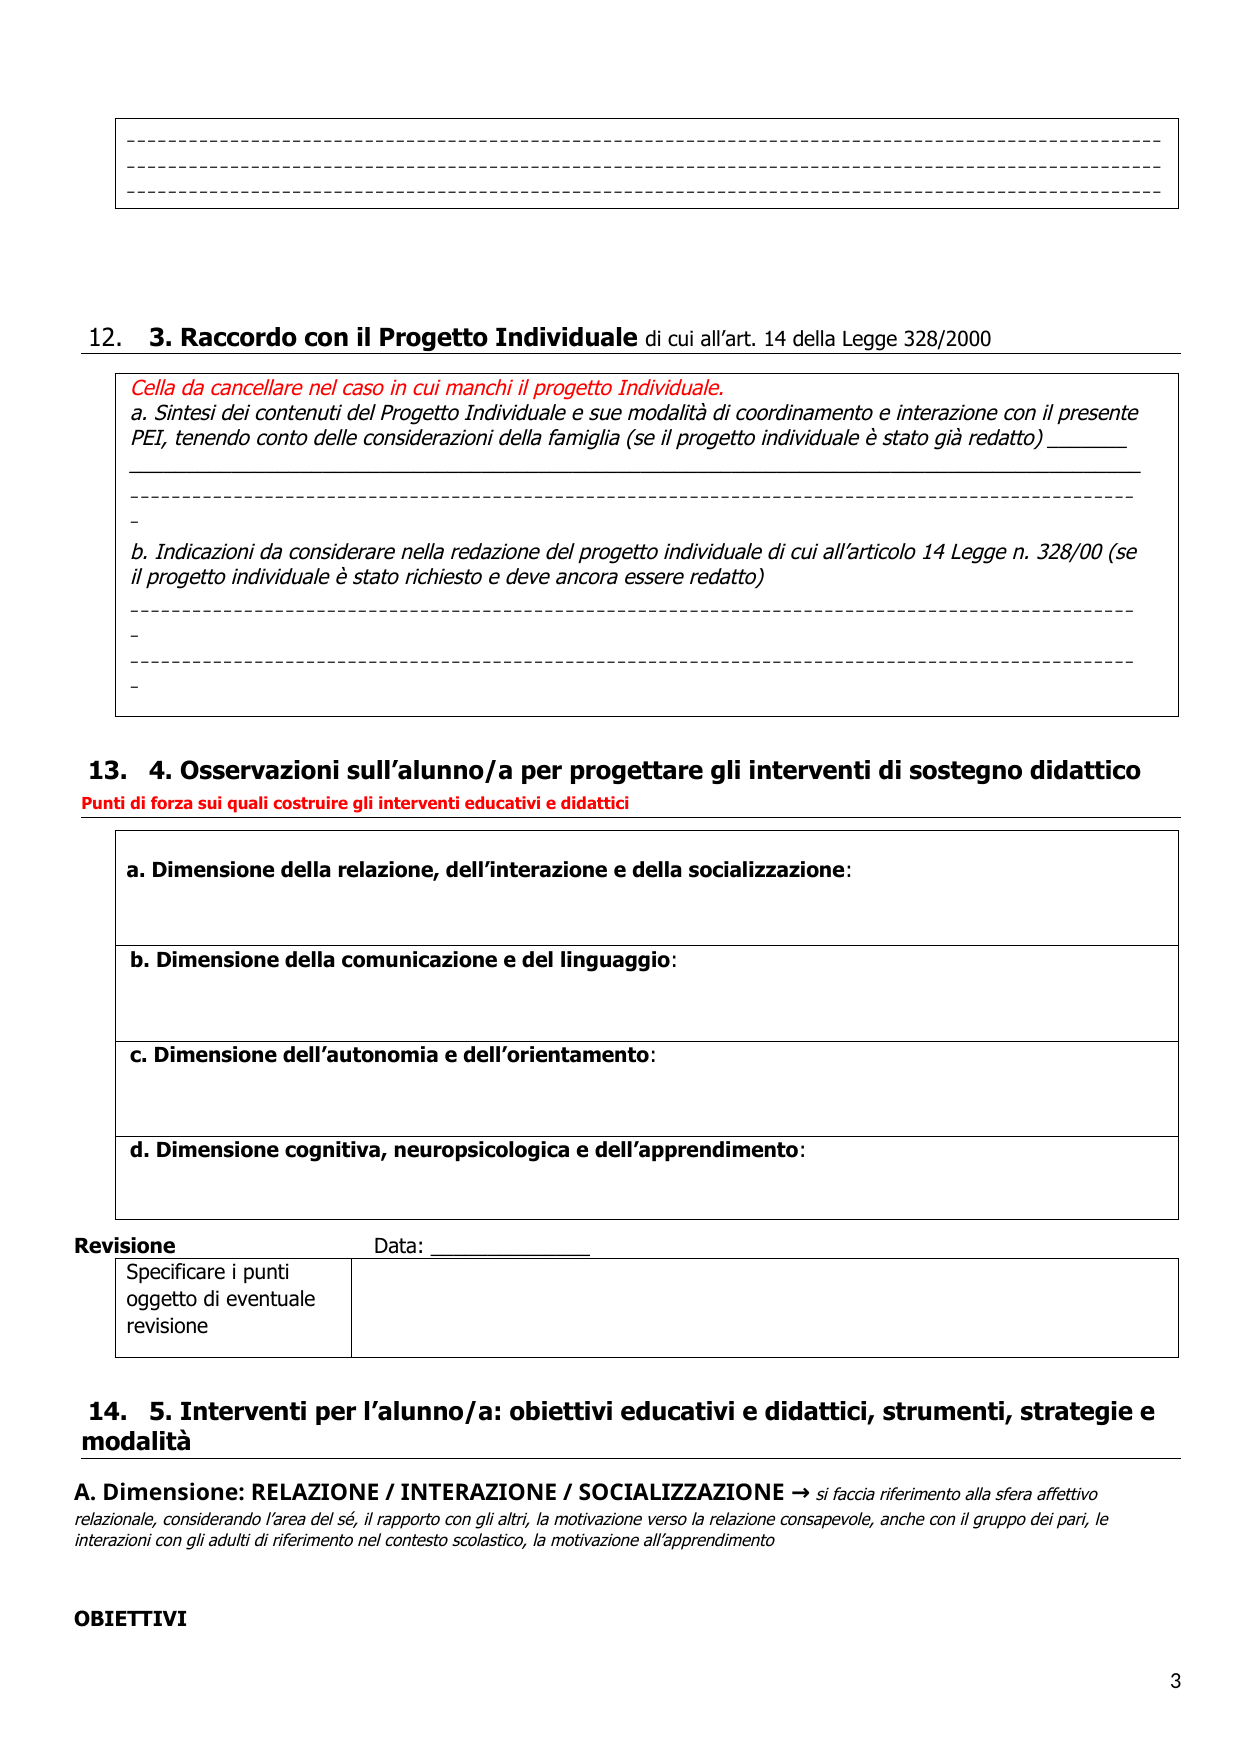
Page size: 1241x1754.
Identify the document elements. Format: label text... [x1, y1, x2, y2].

table_header Cella da cancellare nel caso in cui manchi il progetto Individuale. a. Sintesi dei contenuti del Progetto Individuale e sue modalità di coordinamento e interazione con il presente PEI, tenendo conto delle considerazioni della famiglia (se il progetto individuale è stato già redatto) _______ _________________________________________________________________________________________ __________________________________________________________________________________________________ b. Indicazioni da considerare nella redazione del progetto individuale di cui all’articolo 14 Legge n. 328/00 (se il progetto individuale è stato richiesto e deve ancora essere redatto) __________________________________________________________________________________________________ __________________________________________________________________________________________________ [116, 374, 1178, 716]
table_header a. Dimensione della relazione, dell’interazione e della socializzazione: [116, 831, 1178, 945]
table_cell d. Dimensione cognitiva, neuropsicologica e dell’apprendimento: [116, 1137, 1178, 1219]
subtitle 5. Interventi per l’alunno/a: obiettivi educativi e didattici, strumenti, strategie e modalità [81, 1395, 1181, 1458]
table_cell b. Dimensione della comunicazione e del linguaggio: [116, 946, 1178, 1041]
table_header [116, 119, 1178, 208]
subtitle 3. Raccordo con il Progetto Individuale di cui all’art. 14 della Legge 328/2000 [81, 321, 1181, 353]
subtitle 4. Osservazioni sull’alunno/a per progettare gli interventi di sostegno didattico Punti di forza sui quali costruire gli interventi educativi e didattici [81, 754, 1181, 817]
text OBIETTIVI [74, 1606, 1181, 1631]
table_header [352, 1259, 1178, 1357]
table_cell c. Dimensione dell’autonomia e dell’orientamento: [116, 1042, 1178, 1136]
text si faccia riferimento alla sfera affettivo relazionale, considerando l’area del sé, il rapporto con gli altri, la motivazione verso la relazione consapevole, anche con il gruppo dei pari, le interazioni con gli adulti di riferimento nel contesto scolastico, la motivazione all’apprendimento [74, 1476, 1181, 1550]
table_header Specificare i punti oggetto di eventuale revisione [116, 1259, 351, 1357]
text Revisione Data: ______________ [74, 1232, 1181, 1257]
